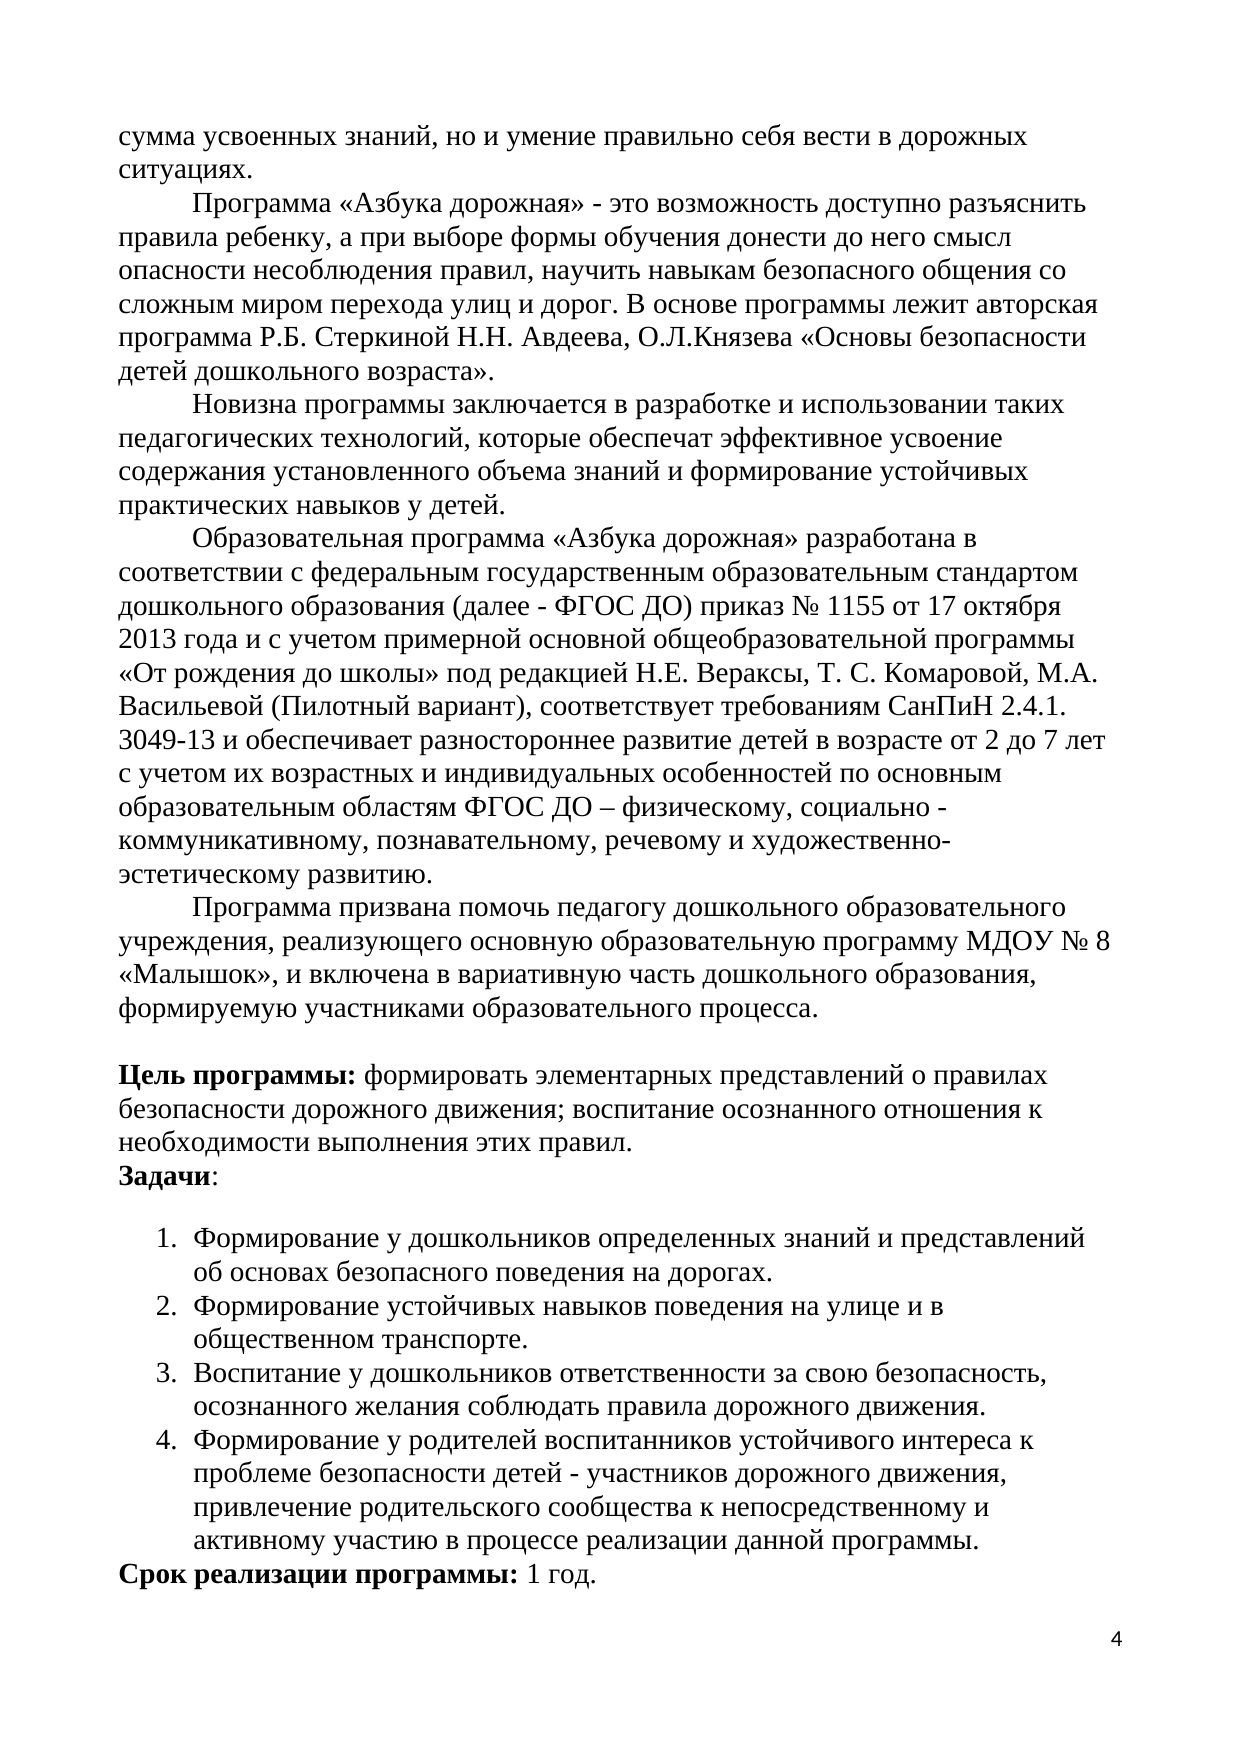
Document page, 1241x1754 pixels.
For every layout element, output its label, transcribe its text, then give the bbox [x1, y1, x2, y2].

text Цель программы: формировать элементарных представлений о правилах безопасности дорожного движения; воспитание осознанного отношения к необходимости выполнения этих правил. [118, 1057, 1122, 1158]
list Воспитание у дошкольников ответственности за свою безопасность, осознанного желания соблюдать правила дорожного движения. [156, 1355, 1122, 1422]
text Задачи: [118, 1158, 1122, 1191]
list Формирование у родителей воспитанников устойчивого интереса к проблеме безопасности детей - участников дорожного движения, привлечение родительского сообщества к непосредственному и активному участию в процессе реализации данной программы. [156, 1422, 1122, 1556]
text Новизна программы заключается в разработке и использовании таких педагогических технологий, которые обеспечат эффективное усвоение содержания установленного объема знаний и формирование устойчивых практических навыков у детей. [118, 386, 1122, 521]
text Образовательная программа «Азбука дорожная» разработана в соответствии с федеральным государственным образовательным стандартом дошкольного образования (далее - ФГОС ДО) приказ № 1155 от 17 октября 2013 года и с учетом примерной основной общеобразовательной программы «От рождения до школы» под редакцией Н.Е. Вераксы, Т. С. Комаровой, М.А. Васильевой (Пилотный вариант), соответствует требованиям СанПиН 2.4.1. 3049-13 и обеспечивает разностороннее развитие детей в возрасте от 2 до 7 лет с учетом их возрастных и индивидуальных особенностей по основным образовательным областям ФГОС ДО – физическому, социально - коммуникативному, познавательному, речевому и художественно-эстетическому развитию. [118, 521, 1122, 889]
text Срок реализации программы: 1 год. [118, 1556, 1122, 1589]
list Формирование устойчивых навыков поведения на улице и в общественном транспорте. [156, 1288, 1122, 1355]
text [118, 118, 1122, 185]
text Программа призвана помочь педагогу дошкольного образовательного учреждения, реализующего основную образовательную программу МДОУ № 8 «Малышок», и включена в вариативную часть дошкольного образования, формируемую участниками образовательного процесса. [118, 889, 1122, 1024]
text Программа «Азбука дорожная» - это возможность доступно разъяснить правила ребенку, а при выборе формы обучения донести до него смысл опасности несоблюдения правил, научить навыкам безопасного общения со сложным миром перехода улиц и дорог. В основе программы лежит авторская программа Р.Б. Стеркиной Н.Н. Авдеева, О.Л.Князева «Основы безопасности детей дошкольного возраста». [118, 185, 1122, 386]
list Формирование у дошкольников определенных знаний и представлений об основах безопасного поведения на дорогах. [156, 1221, 1122, 1288]
